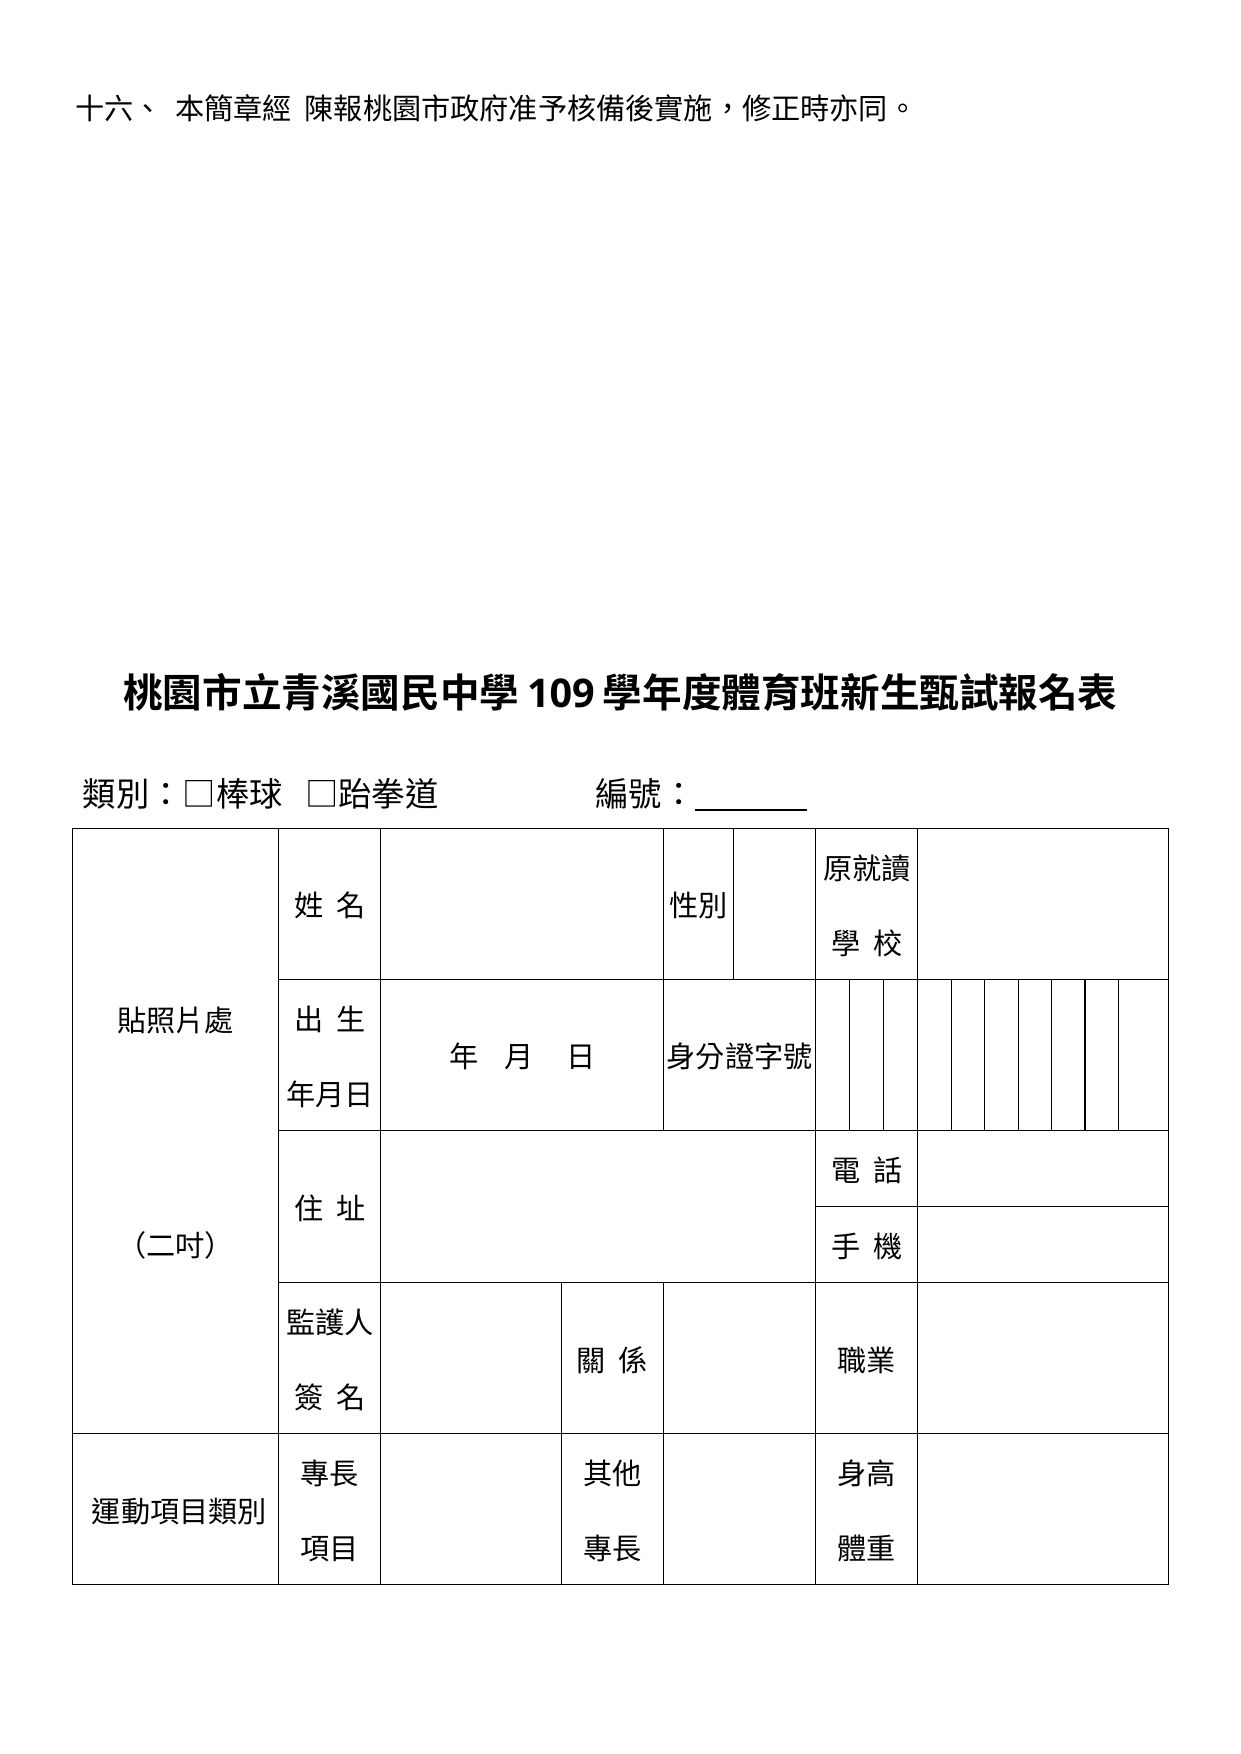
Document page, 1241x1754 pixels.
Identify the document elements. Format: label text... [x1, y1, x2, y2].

table_cell 身高 體重 [816, 1434, 917, 1584]
table_cell [918, 1207, 1168, 1282]
table_cell [985, 980, 1018, 1130]
table_cell 手 機 [816, 1207, 917, 1282]
table_cell 專長 項目 [279, 1434, 380, 1584]
table_cell [850, 980, 883, 1130]
table_cell [884, 980, 917, 1130]
table_cell [1019, 980, 1051, 1130]
text 桃園市立青溪國民中學109學年度體育班新生甄試報名表 [75, 653, 1165, 728]
table_header 貼照片處 （二吋） [73, 829, 278, 1433]
table_cell [1086, 980, 1118, 1130]
table_cell 年 月 日 [381, 980, 663, 1130]
text 類別：□棒球 □跆拳道 編號： [75, 767, 1165, 816]
table_cell 職業 [816, 1283, 917, 1433]
table_header [734, 829, 815, 979]
table_cell [664, 1283, 815, 1433]
table_cell 其他 專長 [562, 1434, 663, 1584]
table_cell [1052, 980, 1084, 1130]
table_cell [952, 980, 984, 1130]
table_cell [918, 1283, 1168, 1433]
table_cell [381, 1434, 561, 1584]
table_cell 監護人簽 名 [279, 1283, 380, 1433]
table_cell 出 生 年月日 [279, 980, 380, 1130]
table_header 姓 名 [279, 829, 380, 979]
table_header 原就讀學 校 [816, 829, 917, 979]
table_cell [381, 1283, 561, 1433]
table_header 性別 [664, 829, 733, 979]
table_cell [918, 980, 951, 1130]
table_cell 關 係 [562, 1283, 663, 1433]
list 本簡章經 陳報桃園市政府准予核備後實施，修正時亦同。 [75, 85, 1165, 128]
table_cell [918, 1434, 1168, 1584]
table_cell 身分證字號 [664, 980, 815, 1130]
table_cell [381, 1131, 815, 1282]
table_cell [918, 1131, 1168, 1206]
table_cell [1119, 980, 1168, 1130]
table_header [381, 829, 663, 979]
table_cell 運動項目類別 [73, 1434, 278, 1584]
table_cell 電 話 [816, 1131, 917, 1206]
table_cell 住 址 [279, 1131, 380, 1282]
table_cell [664, 1434, 815, 1584]
table_cell [816, 980, 849, 1130]
table_header [918, 829, 1168, 979]
